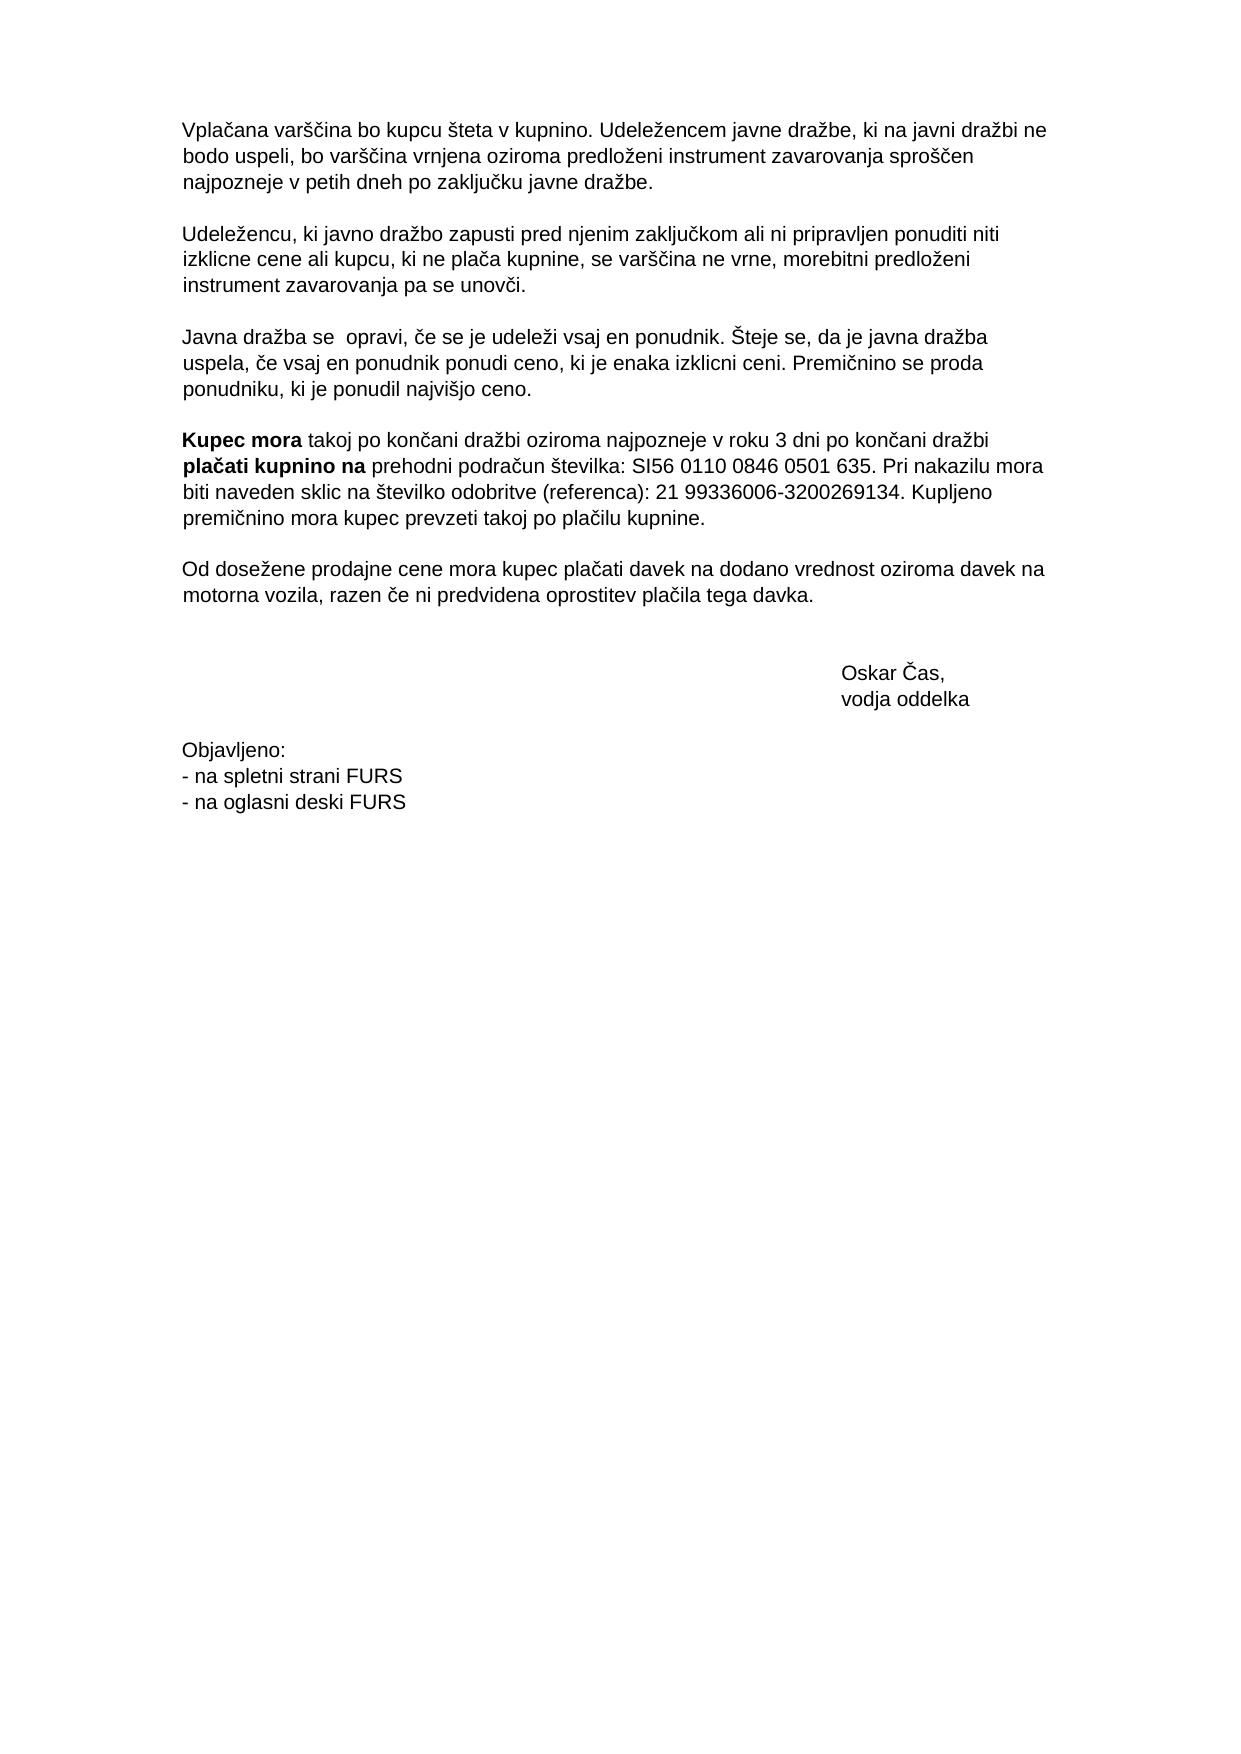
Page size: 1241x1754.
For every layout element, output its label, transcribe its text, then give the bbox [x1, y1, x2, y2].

text Kupec mora takoj po končani dražbi oziroma najpozneje v roku 3 dni po končani dražbi plačati kupnino na prehodni podračun številka: SI56 0110 0846 0501 635. Pri nakazilu mora biti naveden sklic na številko odobritve (referenca): 21 99336006-3200269134. Kupljeno premičnino mora kupec prevzeti takoj po plačilu kupnine. [182, 428, 1058, 529]
text vodja oddelka [825, 686, 1058, 710]
text Objavljeno: [182, 738, 1058, 762]
list na oglasni deski FURS [182, 790, 1058, 814]
text Javna dražba se opravi, če se je udeleži vsaj en ponudnik. Šteje se, da je javna dražba uspela, če vsaj en ponudnik ponudi ceno, ki je enaka izklicni ceni. Premičnino se proda ponudniku, ki je ponudil najvišjo ceno. [182, 325, 1058, 400]
text Oskar Čas, [833, 661, 1058, 684]
list na spletni strani FURS [182, 764, 1058, 788]
text Vplačana varščina bo kupcu šteta v kupnino. Udeležencem javne dražbe, ki na javni dražbi ne bodo uspeli, bo varščina vrnjena oziroma predloženi instrument zavarovanja sproščen najpozneje v petih dneh po zaključku javne dražbe. [182, 118, 1058, 194]
text Udeležencu, ki javno dražbo zapusti pred njenim zaključkom ali ni pripravljen ponuditi niti izklicne cene ali kupcu, ki ne plača kupnine, se varščina ne vrne, morebitni predloženi instrument zavarovanja pa se unovči. [182, 221, 1058, 297]
text Od dosežene prodajne cene mora kupec plačati davek na dodano vrednost oziroma davek na motorna vozila, razen če ni predvidena oprostitev plačila tega davka. [182, 557, 1058, 607]
